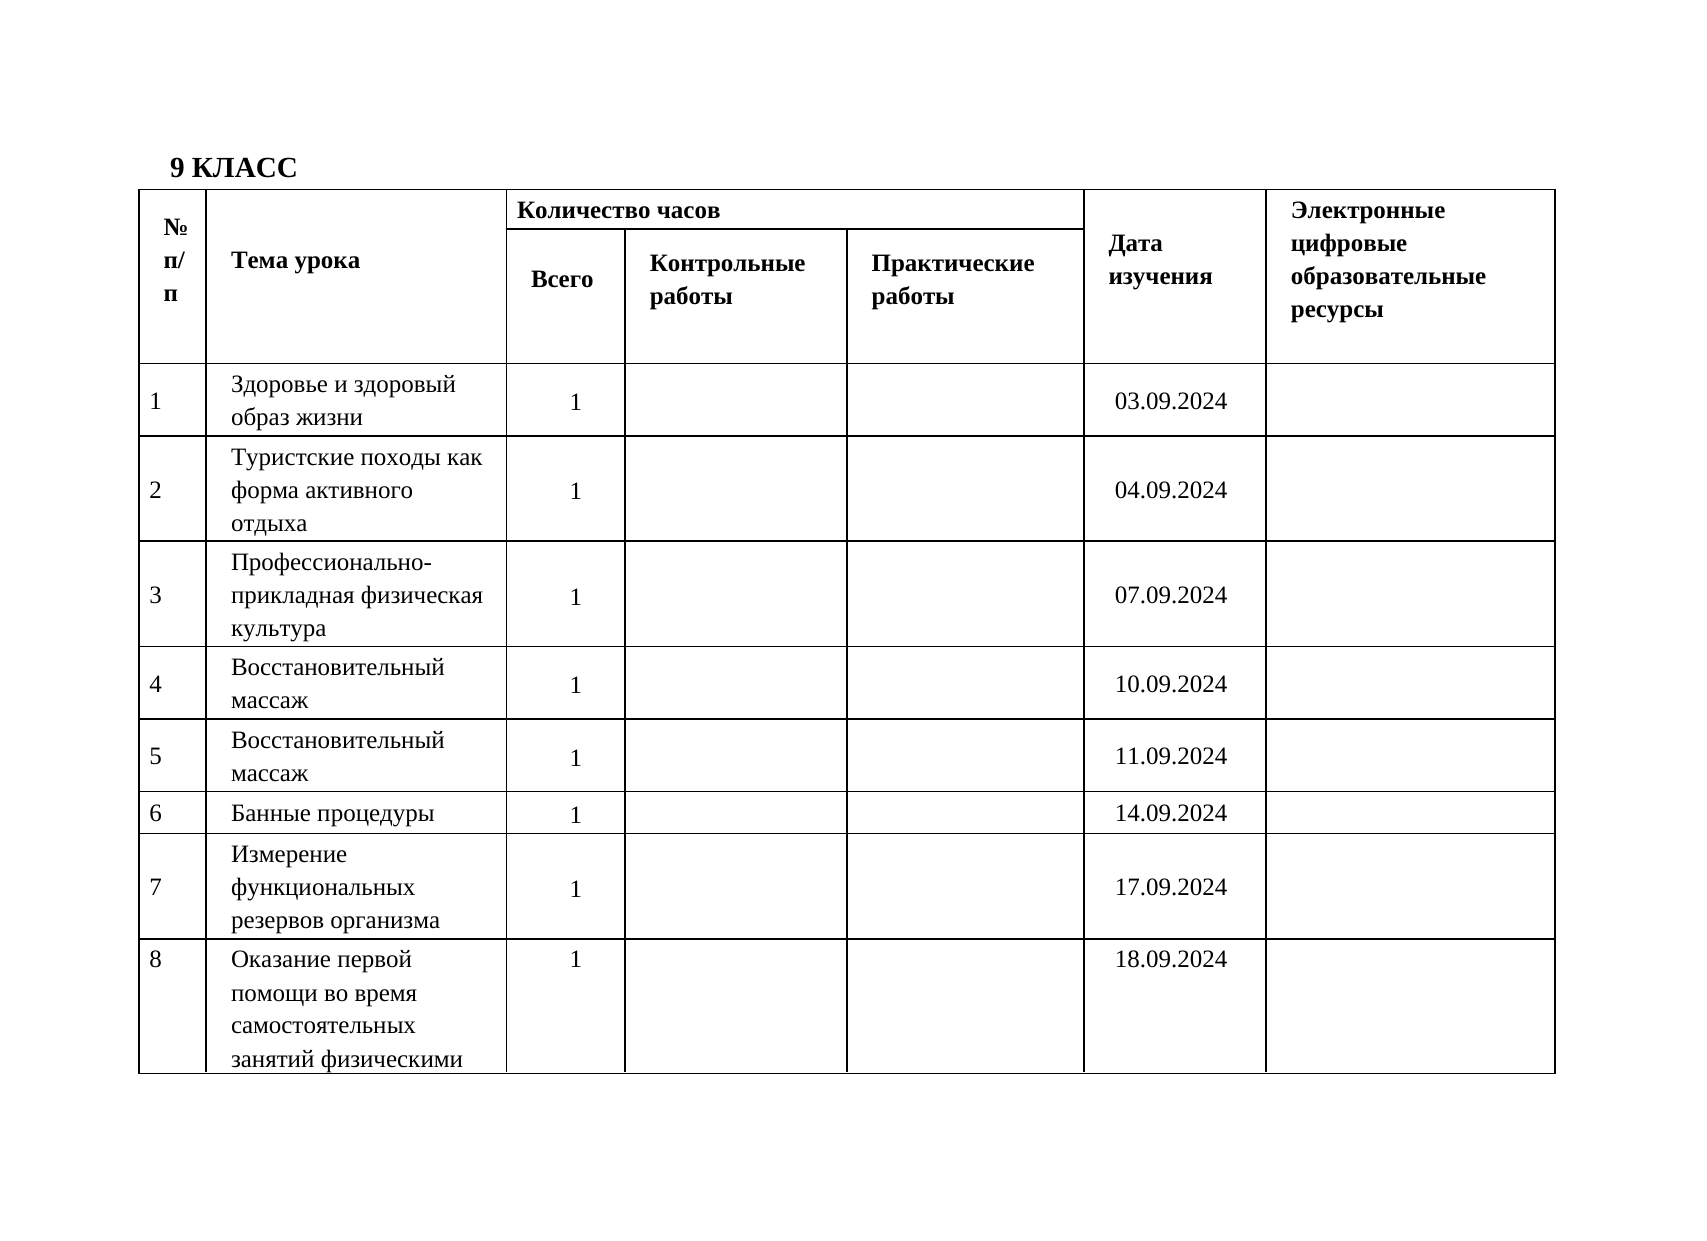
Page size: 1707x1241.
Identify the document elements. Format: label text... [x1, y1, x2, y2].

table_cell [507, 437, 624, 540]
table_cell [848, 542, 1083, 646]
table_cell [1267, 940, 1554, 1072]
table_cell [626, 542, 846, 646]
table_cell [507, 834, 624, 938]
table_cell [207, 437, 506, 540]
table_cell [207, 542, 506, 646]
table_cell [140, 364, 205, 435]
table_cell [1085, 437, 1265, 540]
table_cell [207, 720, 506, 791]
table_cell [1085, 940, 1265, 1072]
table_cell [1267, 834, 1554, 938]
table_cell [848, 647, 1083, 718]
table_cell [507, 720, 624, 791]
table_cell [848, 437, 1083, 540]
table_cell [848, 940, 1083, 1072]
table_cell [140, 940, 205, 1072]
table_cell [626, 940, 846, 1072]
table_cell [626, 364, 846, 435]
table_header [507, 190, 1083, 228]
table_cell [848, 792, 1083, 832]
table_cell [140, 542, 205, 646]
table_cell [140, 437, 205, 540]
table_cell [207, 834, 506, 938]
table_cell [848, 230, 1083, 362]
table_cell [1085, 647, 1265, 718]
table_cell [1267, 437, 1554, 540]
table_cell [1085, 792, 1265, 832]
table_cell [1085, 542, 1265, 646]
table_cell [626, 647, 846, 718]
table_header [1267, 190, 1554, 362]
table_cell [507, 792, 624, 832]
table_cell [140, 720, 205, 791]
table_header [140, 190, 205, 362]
text 9 КЛАСС [162, 150, 1557, 183]
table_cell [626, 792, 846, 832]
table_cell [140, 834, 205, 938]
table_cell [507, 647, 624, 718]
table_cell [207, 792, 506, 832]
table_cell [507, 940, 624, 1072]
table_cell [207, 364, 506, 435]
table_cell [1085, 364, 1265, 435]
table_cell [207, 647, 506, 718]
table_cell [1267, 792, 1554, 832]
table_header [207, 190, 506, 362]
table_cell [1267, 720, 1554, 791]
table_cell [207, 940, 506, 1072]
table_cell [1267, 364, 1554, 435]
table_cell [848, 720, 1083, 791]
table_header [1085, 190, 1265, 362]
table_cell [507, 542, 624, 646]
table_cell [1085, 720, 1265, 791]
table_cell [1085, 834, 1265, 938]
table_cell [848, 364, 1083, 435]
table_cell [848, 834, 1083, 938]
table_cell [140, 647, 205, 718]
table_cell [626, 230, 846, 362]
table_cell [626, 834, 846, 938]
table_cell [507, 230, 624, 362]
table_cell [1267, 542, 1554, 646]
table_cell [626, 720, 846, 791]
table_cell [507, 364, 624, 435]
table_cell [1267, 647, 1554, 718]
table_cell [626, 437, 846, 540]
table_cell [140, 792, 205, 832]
